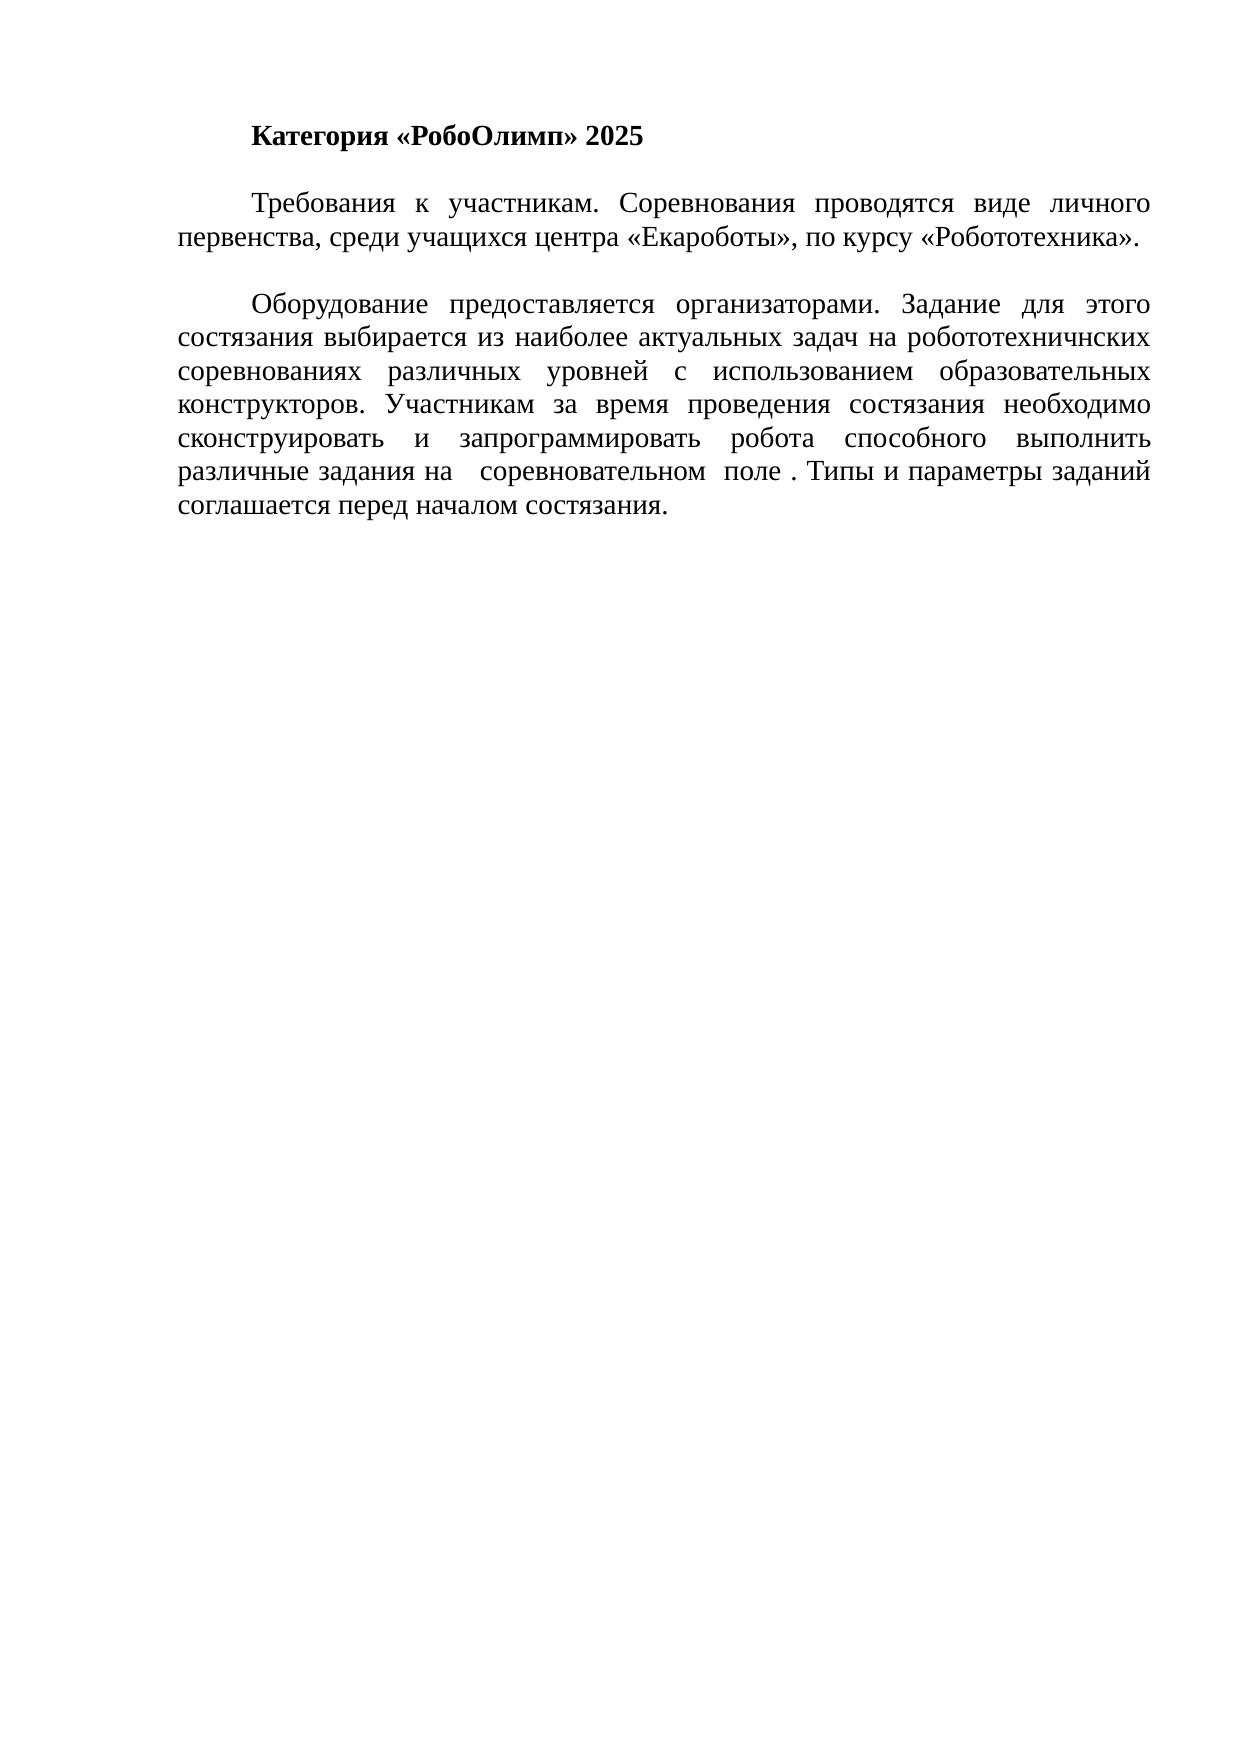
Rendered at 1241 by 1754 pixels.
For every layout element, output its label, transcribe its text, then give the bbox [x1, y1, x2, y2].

text Категория «РобоОлимп» 2025 [177, 118, 1152, 152]
text Оборудование предоставляется организаторами. Задание для этого состязания выбирается из наиболее актуальных задач на робототехничнских соревнованиях различных уровней с использованием образовательных конструкторов. Участникам за время проведения состязания необходимо сконструировать и запрограммировать робота способного выполнить различные задания на соревновательном поле . Типы и параметры заданий соглашается перед началом состязания. [177, 286, 1152, 521]
text Требования к участникам. Соревнования проводятся виде личного первенства, среди учащихся центра «Екароботы», по курсу «Робототехника». [177, 185, 1152, 252]
